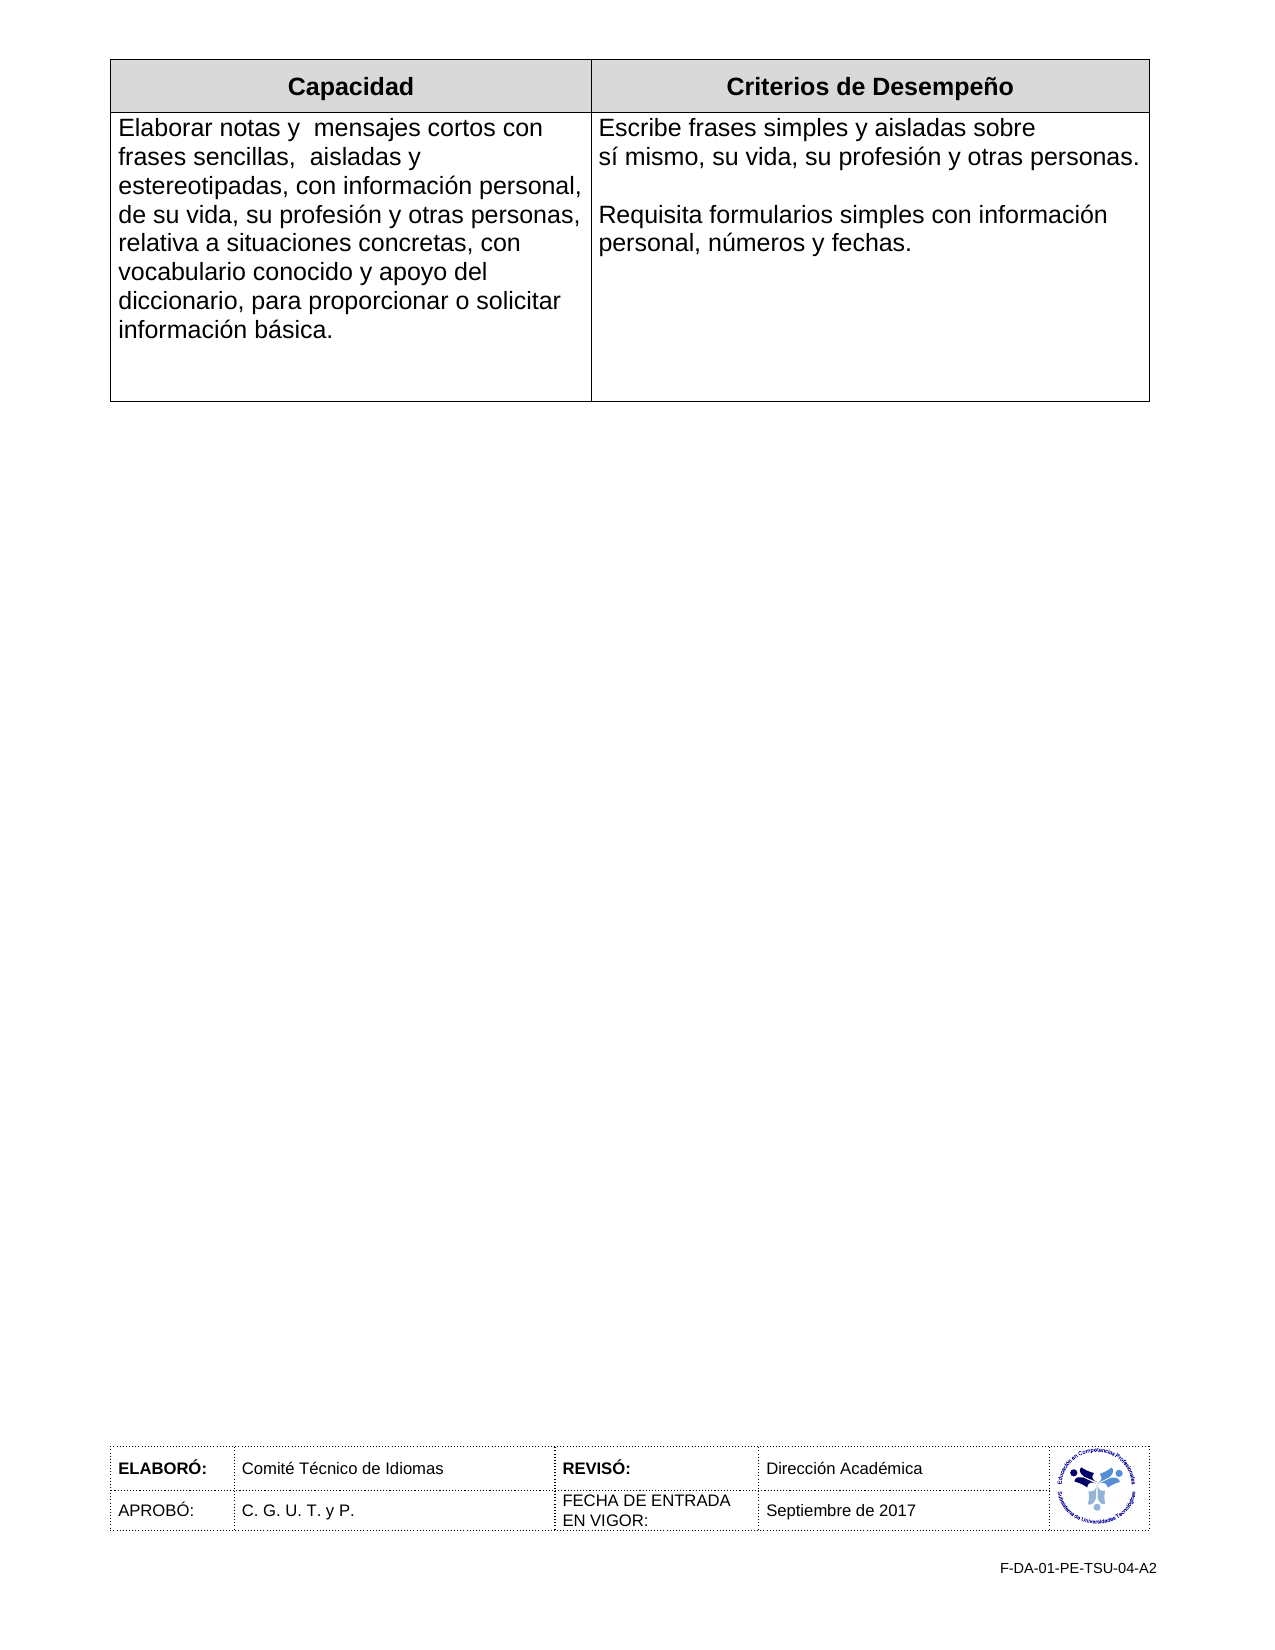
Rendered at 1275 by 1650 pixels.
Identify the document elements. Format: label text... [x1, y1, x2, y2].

table_header Capacidad [111, 60, 591, 112]
table_cell Elaborar notas y mensajes cortos con frases sencillas, aisladas y estereotipadas, con información personal, de su vida, su profesión y otras personas, relativa a situaciones concretas, con vocabulario conocido y apoyo del diccionario, para proporcionar o solicitar información básica. [111, 113, 591, 401]
table_cell Escribe frases simples y aisladas sobre sí mismo, su vida, su profesión y otras personas. Requisita formularios simples con información personal, números y fechas. [592, 113, 1149, 401]
table_header Criterios de Desempeño [592, 60, 1149, 112]
